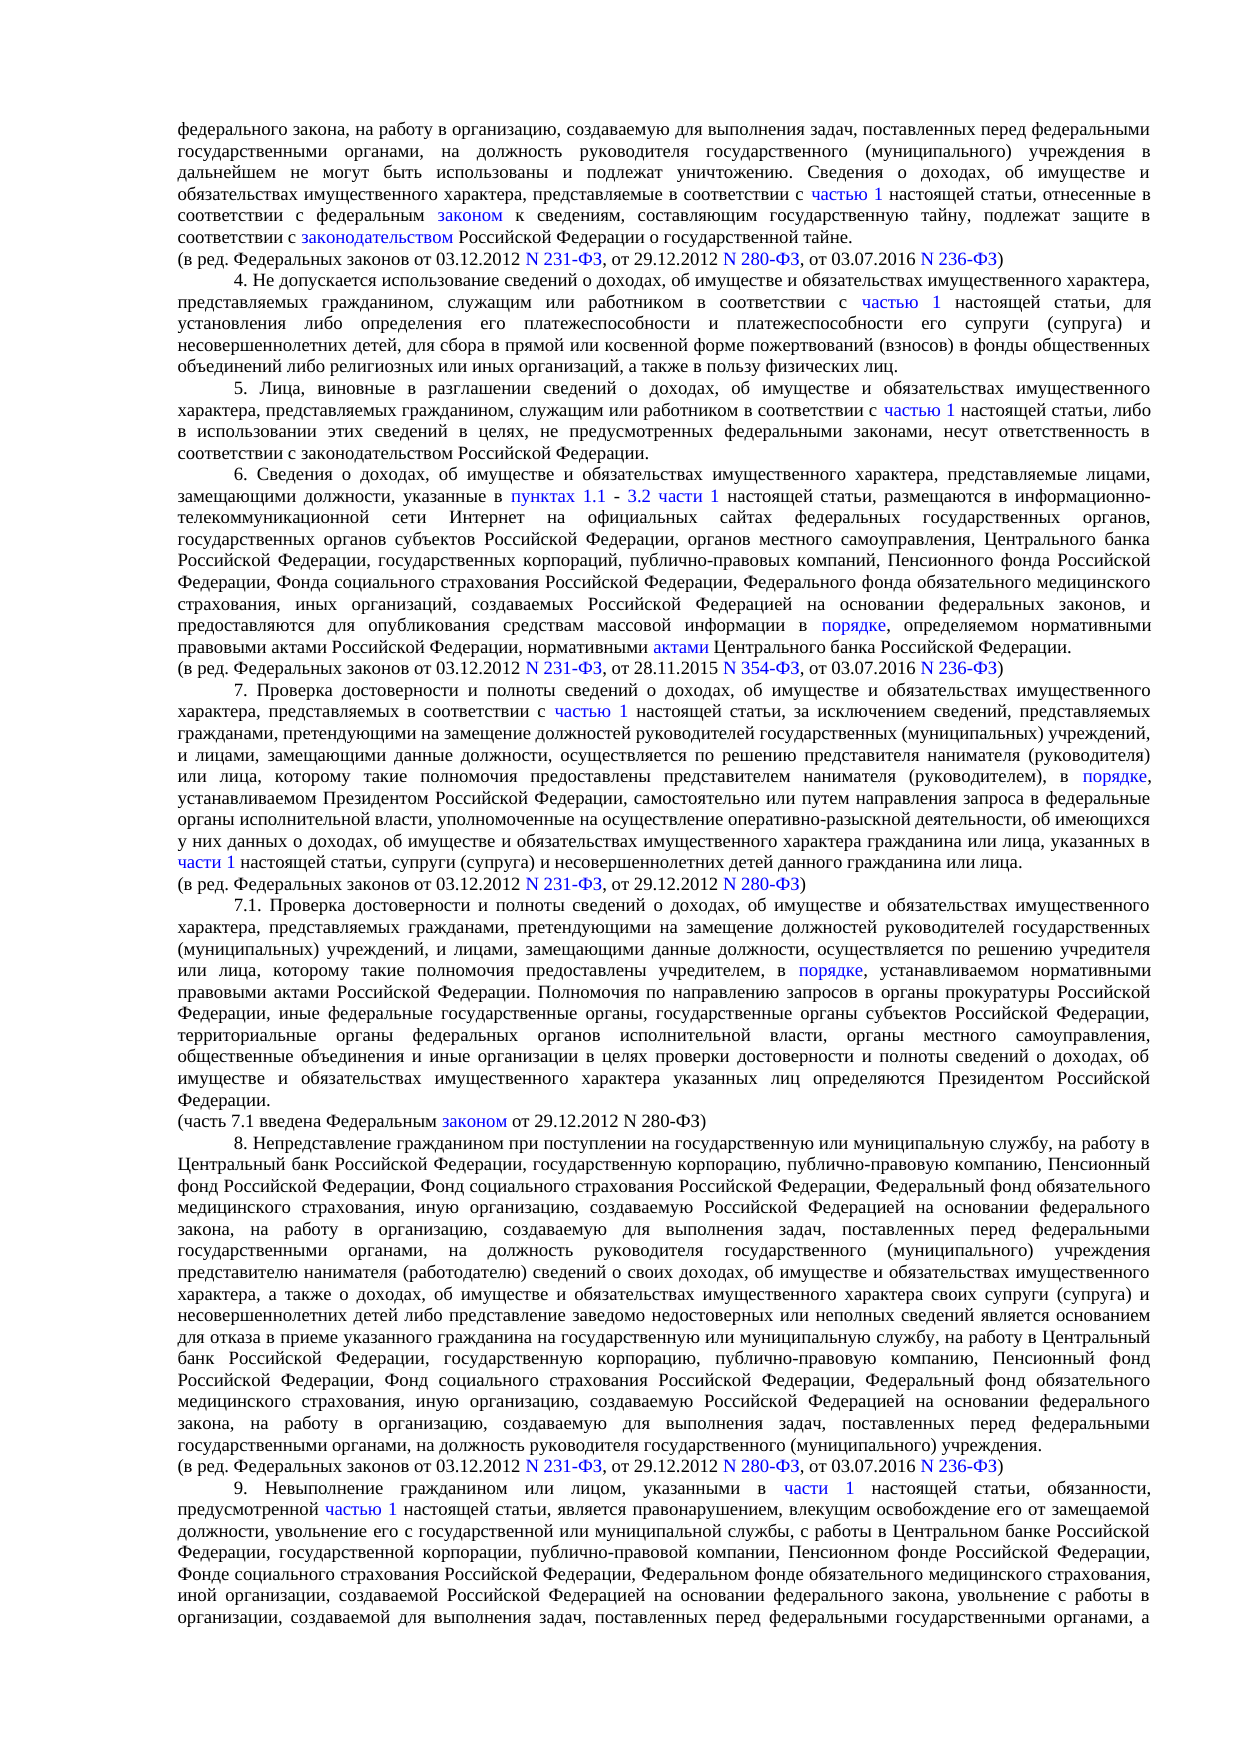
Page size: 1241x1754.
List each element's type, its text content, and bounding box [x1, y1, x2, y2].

text (часть 7.1 введена Федеральным законом от 29.12.2012 N 280-ФЗ) [177, 1110, 1152, 1132]
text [177, 1477, 1152, 1627]
text 8. Непредставление гражданином при поступлении на государственную или муниципальную службу, на работу в Центральный банк Российской Федерации, государственную корпорацию, публично-правовую компанию, Пенсионный фонд Российской Федерации, Фонд социального страхования Российской Федерации, Федеральный фонд обязательного медицинского страхования, иную организацию, создаваемую Российской Федерацией на основании федерального закона, на работу в организацию, создаваемую для выполнения задач, поставленных перед федеральными государственными органами, на должность руководителя государственного (муниципального) учреждения представителю нанимателя (работодателю) сведений о своих доходах, об имуществе и обязательствах имущественного характера, а также о доходах, об имуществе и обязательствах имущественного характера своих супруги (супруга) и несовершеннолетних детей либо представление заведомо недостоверных или неполных сведений является основанием для отказа в приеме указанного гражданина на государственную или муниципальную службу, на работу в Центральный банк Российской Федерации, государственную корпорацию, публично-правовую компанию, Пенсионный фонд Российской Федерации, Фонд социального страхования Российской Федерации, Федеральный фонд обязательного медицинского страхования, иную организацию, создаваемую Российской Федерацией на основании федерального закона, на работу в организацию, создаваемую для выполнения задач, поставленных перед федеральными государственными органами, на должность руководителя государственного (муниципального) учреждения. [177, 1132, 1152, 1455]
text 7. Проверка достоверности и полноты сведений о доходах, об имуществе и обязательствах имущественного характера, представляемых в соответствии с частью 1 настоящей статьи, за исключением сведений, представляемых гражданами, претендующими на замещение должностей руководителей государственных (муниципальных) учреждений, и лицами, замещающими данные должности, осуществляется по решению представителя нанимателя (руководителя) или лица, которому такие полномочия предоставлены представителем нанимателя (руководителем), в порядке, устанавливаемом Президентом Российской Федерации, самостоятельно или путем направления запроса в федеральные органы исполнительной власти, уполномоченные на осуществление оперативно-разыскной деятельности, об имеющихся у них данных о доходах, об имуществе и обязательствах имущественного характера гражданина или лица, указанных в части 1 настоящей статьи, супруги (супруга) и несовершеннолетних детей данного гражданина или лица. [177, 679, 1152, 873]
text (в ред. Федеральных законов от 03.12.2012 N 231-ФЗ, от 29.12.2012 N 280-ФЗ, от 03.07.2016 N 236-ФЗ) [177, 247, 1152, 269]
text (в ред. Федеральных законов от 03.12.2012 N 231-ФЗ, от 29.12.2012 N 280-ФЗ) [177, 873, 1152, 894]
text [177, 118, 1152, 247]
text (в ред. Федеральных законов от 03.12.2012 N 231-ФЗ, от 28.11.2015 N 354-ФЗ, от 03.07.2016 N 236-ФЗ) [177, 657, 1152, 679]
text 4. Не допускается использование сведений о доходах, об имуществе и обязательствах имущественного характера, представляемых гражданином, служащим или работником в соответствии с частью 1 настоящей статьи, для установления либо определения его платежеспособности и платежеспособности его супруги (супруга) и несовершеннолетних детей, для сбора в прямой или косвенной форме пожертвований (взносов) в фонды общественных объединений либо религиозных или иных организаций, а также в пользу физических лиц. [177, 269, 1152, 377]
text 6. Сведения о доходах, об имуществе и обязательствах имущественного характера, представляемые лицами, замещающими должности, указанные в пунктах 1.1 - 3.2 части 1 настоящей статьи, размещаются в информационно-телекоммуникационной сети Интернет на официальных сайтах федеральных государственных органов, государственных органов субъектов Российской Федерации, органов местного самоуправления, Центрального банка Российской Федерации, государственных корпораций, публично-правовых компаний, Пенсионного фонда Российской Федерации, Фонда социального страхования Российской Федерации, Федерального фонда обязательного медицинского страхования, иных организаций, создаваемых Российской Федерацией на основании федеральных законов, и предоставляются для опубликования средствам массовой информации в порядке, определяемом нормативными правовыми актами Российской Федерации, нормативными актами Центрального банка Российской Федерации. [177, 463, 1152, 657]
text 5. Лица, виновные в разглашении сведений о доходах, об имуществе и обязательствах имущественного характера, представляемых гражданином, служащим или работником в соответствии с частью 1 настоящей статьи, либо в использовании этих сведений в целях, не предусмотренных федеральными законами, несут ответственность в соответствии с законодательством Российской Федерации. [177, 377, 1152, 463]
text 7.1. Проверка достоверности и полноты сведений о доходах, об имуществе и обязательствах имущественного характера, представляемых гражданами, претендующими на замещение должностей руководителей государственных (муниципальных) учреждений, и лицами, замещающими данные должности, осуществляется по решению учредителя или лица, которому такие полномочия предоставлены учредителем, в порядке, устанавливаемом нормативными правовыми актами Российской Федерации. Полномочия по направлению запросов в органы прокуратуры Российской Федерации, иные федеральные государственные органы, государственные органы субъектов Российской Федерации, территориальные органы федеральных органов исполнительной власти, органы местного самоуправления, общественные объединения и иные организации в целях проверки достоверности и полноты сведений о доходах, об имуществе и обязательствах имущественного характера указанных лиц определяются Президентом Российской Федерации. [177, 894, 1152, 1110]
text (в ред. Федеральных законов от 03.12.2012 N 231-ФЗ, от 29.12.2012 N 280-ФЗ, от 03.07.2016 N 236-ФЗ) [177, 1455, 1152, 1477]
